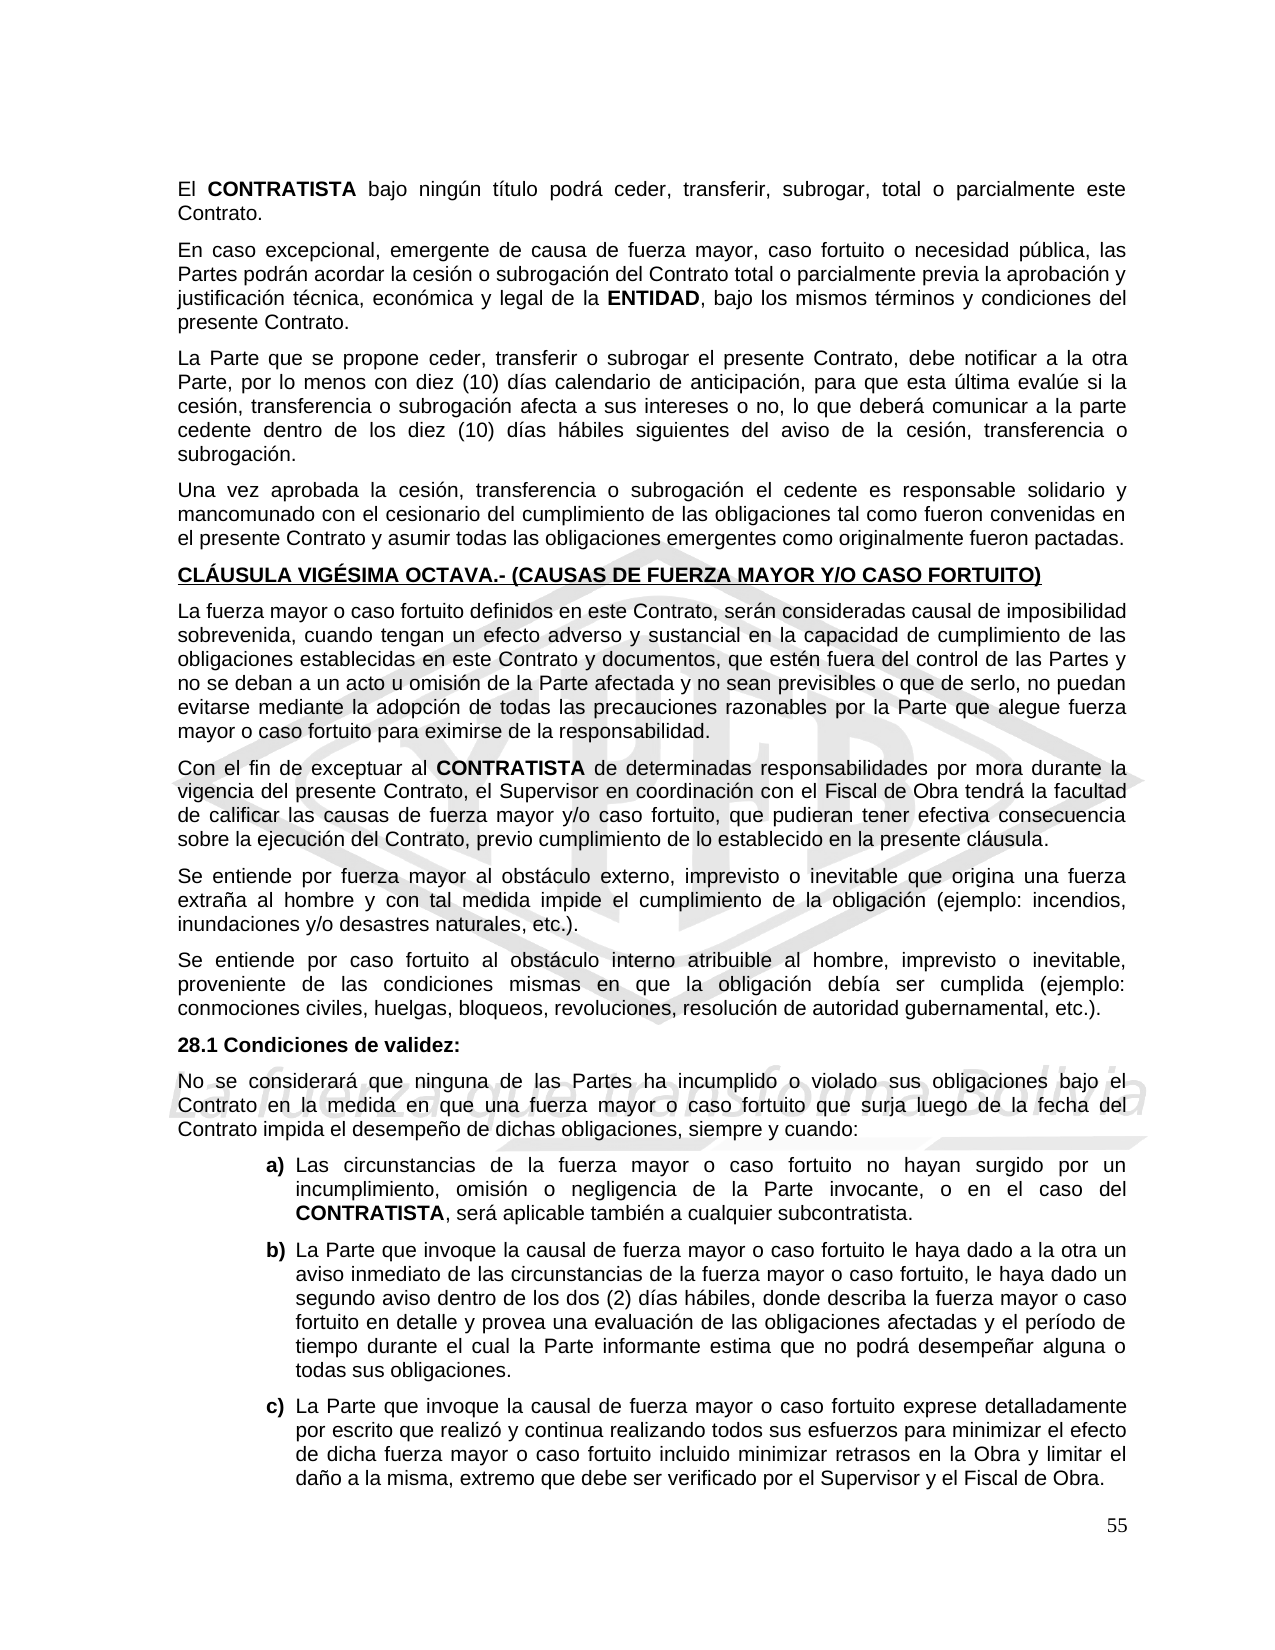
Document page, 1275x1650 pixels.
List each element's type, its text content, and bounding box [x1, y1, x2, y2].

text 28.1 Condiciones de validez: [177, 1032, 1128, 1056]
list La Parte que invoque la causal de fuerza mayor o caso fortuito le haya dado a la otra un aviso inmediato de las circunstancias de la fuerza mayor o caso fortuito, le haya dado un segundo aviso dentro de los dos (2) días hábiles, donde describa la fuerza mayor o caso fortuito en detalle y provea una evaluación de las obligaciones afectadas y el período de tiempo durante el cual la Parte informante estima que no podrá desempeñar alguna o todas sus obligaciones. [266, 1238, 1128, 1381]
text No se considerará que ninguna de las Partes ha incumplido o violado sus obligaciones bajo el Contrato en la medida en que una fuerza mayor o caso fortuito que surja luego de la fecha del Contrato impida el desempeño de dichas obligaciones, siempre y cuando: [177, 1069, 1128, 1141]
text CLÁUSULA VIGÉSIMA OCTAVA.- (CAUSAS DE FUERZA MAYOR Y/O CASO FORTUITO) [177, 563, 1127, 587]
text La fuerza mayor o caso fortuito definidos en este Contrato, serán consideradas causal de imposibilidad sobrevenida, cuando tengan un efecto adverso y sustancial en la capacidad de cumplimiento de las obligaciones establecidas en este Contrato y documentos, que estén fuera del control de las Partes y no se deban a un acto u omisión de la Parte afectada y no sean previsibles o que de serlo, no puedan evitarse mediante la adopción de todas las precauciones razonables por la Parte que alegue fuerza mayor o caso fortuito para eximirse de la responsabilidad. [177, 599, 1128, 743]
text Se entiende por caso fortuito al obstáculo interno atribuible al hombre, imprevisto o inevitable, proveniente de las condiciones mismas en que la obligación debía ser cumplida (ejemplo: conmociones civiles, huelgas, bloqueos, revoluciones, resolución de autoridad gubernamental, etc.). [177, 948, 1127, 1020]
text El CONTRATISTA bajo ningún título podrá ceder, transferir, subrogar, total o parcialmente este Contrato. [177, 177, 1127, 225]
text Se entiende por fuerza mayor al obstáculo externo, imprevisto o inevitable que origina una fuerza extraña al hombre y con tal medida impide el cumplimiento de la obligación (ejemplo: incendios, inundaciones y/o desastres naturales, etc.). [177, 864, 1127, 936]
text Con el fin de exceptuar al CONTRATISTA de determinadas responsabilidades por mora durante la vigencia del presente Contrato, el Supervisor en coordinación con el Fiscal de Obra tendrá la facultad de calificar las causas de fuerza mayor y/o caso fortuito, que pudieran tener efectiva consecuencia sobre la ejecución del Contrato, previo cumplimiento de lo establecido en la presente cláusula. [177, 755, 1127, 851]
list Las circunstancias de la fuerza mayor o caso fortuito no hayan surgido por un incumplimiento, omisión o negligencia de la Parte invocante, o en el caso del CONTRATISTA, será aplicable también a cualquier subcontratista. [266, 1153, 1128, 1225]
list La Parte que invoque la causal de fuerza mayor o caso fortuito exprese detalladamente por escrito que realizó y continua realizando todos sus esfuerzos para minimizar el efecto de dicha fuerza mayor o caso fortuito incluido minimizar retrasos en la Obra y limitar el daño a la misma, extremo que debe ser verificado por el Supervisor y el Fiscal de Obra. [266, 1394, 1128, 1490]
text En caso excepcional, emergente de causa de fuerza mayor, caso fortuito o necesidad pública, las Partes podrán acordar la cesión o subrogación del Contrato total o parcialmente previa la aprobación y justificación técnica, económica y legal de la ENTIDAD, bajo los mismos términos y condiciones del presente Contrato. [177, 238, 1127, 333]
text Una vez aprobada la cesión, transferencia o subrogación el cedente es responsable solidario y mancomunado con el cesionario del cumplimiento de las obligaciones tal como fueron convenidas en el presente Contrato y asumir todas las obligaciones emergentes como originalmente fueron pactadas. [177, 478, 1127, 550]
text La Parte que se propone ceder, transferir o subrogar el presente Contrato, debe notificar a la otra Parte, por lo menos con diez (10) días calendario de anticipación, para que esta última evalúe si la cesión, transferencia o subrogación afecta a sus intereses o no, lo que deberá comunicar a la parte cedente dentro de los diez (10) días hábiles siguientes del aviso de la cesión, transferencia o subrogación. [177, 346, 1128, 466]
